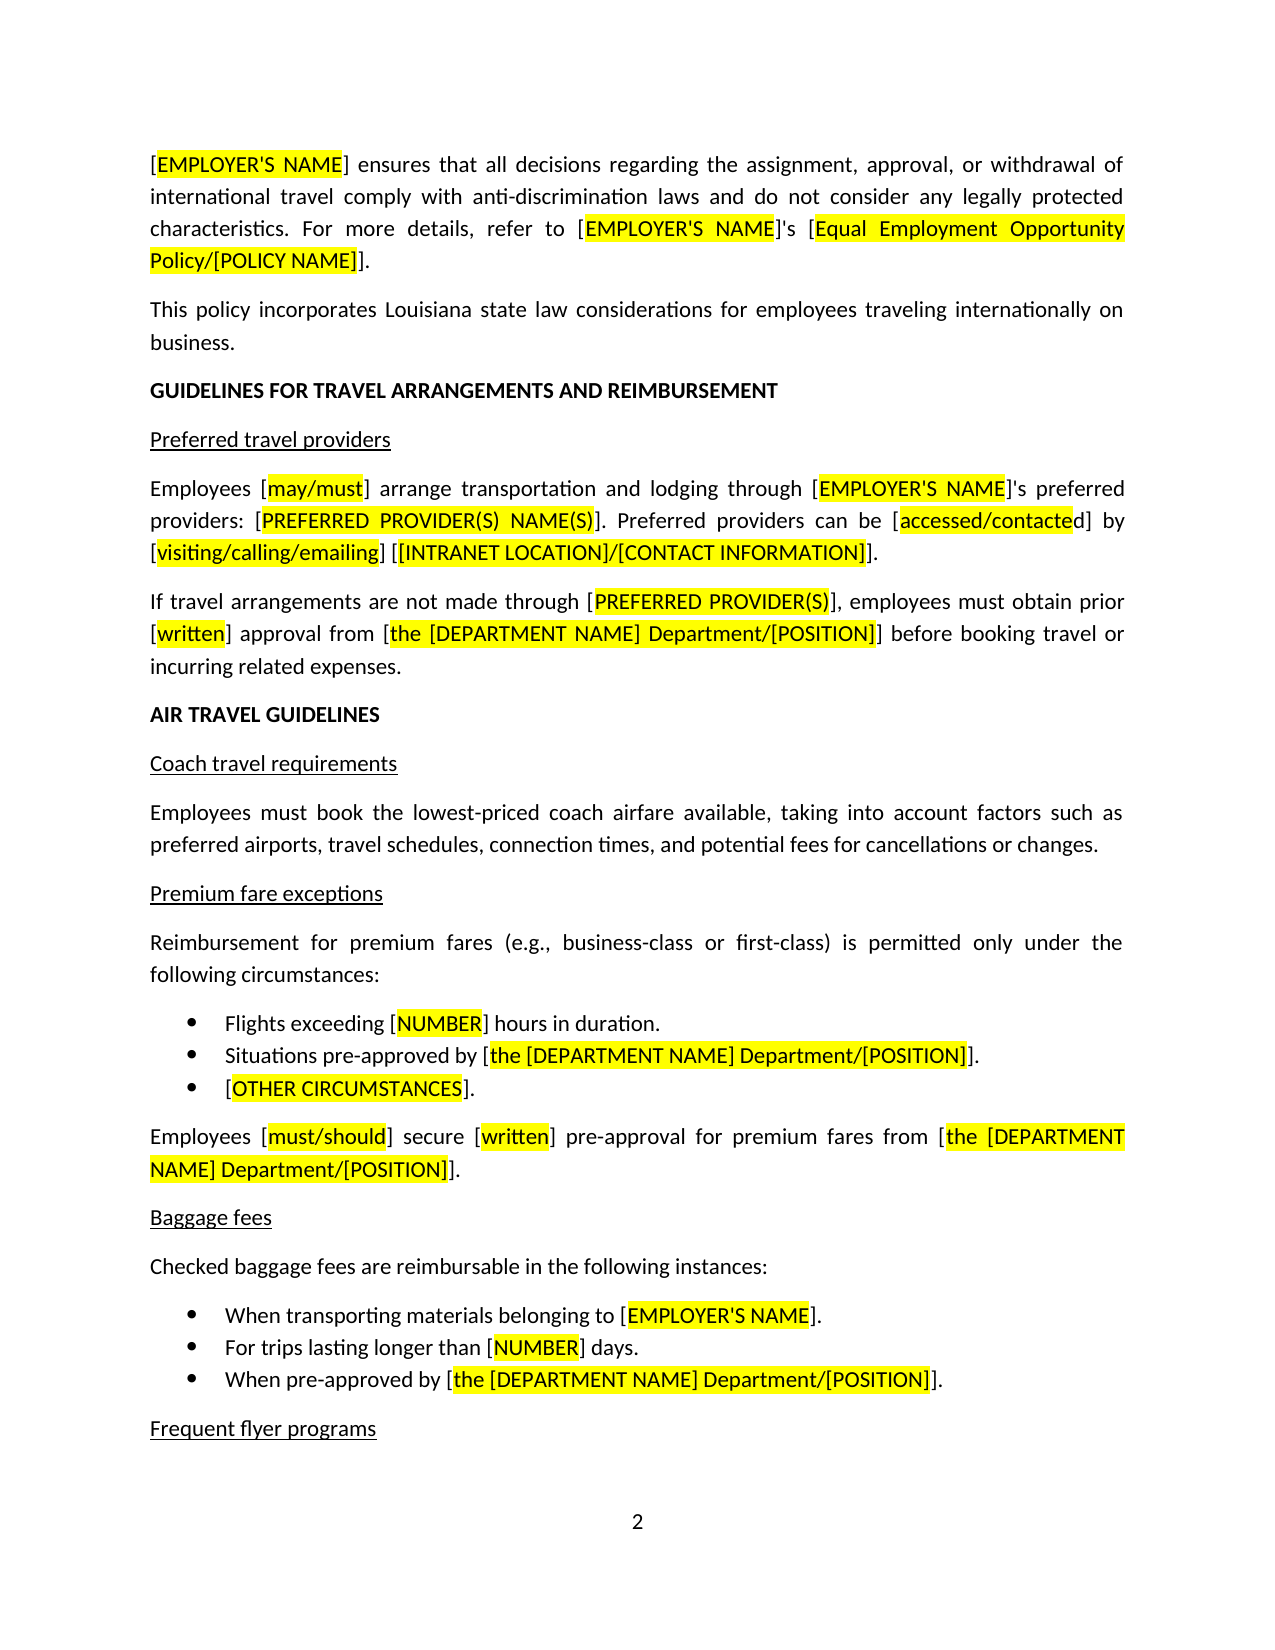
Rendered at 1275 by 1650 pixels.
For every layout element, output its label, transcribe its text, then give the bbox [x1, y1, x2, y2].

text Preferred travel providers [150, 425, 1125, 453]
list Flights exceeding [NUMBER] hours in duration. [482, 1009, 1125, 1037]
list When transporting materials belonging to [EMPLOYER'S NAME]. [809, 1301, 1125, 1329]
text Reimbursement for premium fares (e.g., business-class or first-class) is permitted only under the following circumstances: [150, 928, 1125, 988]
list Situations pre-approved by [the [DEPARTMENT NAME] Department/[POSITION]]. [967, 1041, 1125, 1069]
text Checked baggage fees are reimbursable in the following instances: [150, 1252, 1125, 1280]
list For trips lasting longer than [NUMBER] days. [187, 1333, 1125, 1361]
text Employees [may/must] arrange transportation and lodging through [EMPLOYER'S NAME]'s preferred providers: [PREFERRED PROVIDER(S) NAME(S)]. Preferred providers can be [accessed/contacted] by [visiting/calling/emailing] [[INTRANET LOCATION]/[CONTACT INFORMATION]]. [150, 474, 1125, 567]
list When pre-approved by [the [DEPARTMENT NAME] Department/[POSITION]]. [930, 1366, 1125, 1394]
text [EMPLOYER'S NAME] ensures that all decisions regarding the assignment, approval, or withdrawal of international travel comply with anti-discrimination laws and do not consider any legally protected characteristics. For more details, refer to [EMPLOYER'S NAME]'s [Equal Employment Opportunity Policy/[POLICY NAME]]. [150, 150, 1125, 274]
text Coach travel requirements [150, 749, 1125, 777]
text AIR TRAVEL GUIDELINES [150, 701, 1125, 729]
text If travel arrangements are not made through [PREFERRED PROVIDER(S)], employees must obtain prior [written] approval from [the [DEPARTMENT NAME] Department/[POSITION]] before booking travel or incurring related expenses. [150, 587, 1125, 680]
text Baggage fees [150, 1203, 1125, 1232]
list [OTHER CIRCUMSTANCES]. [462, 1074, 1125, 1102]
text Premium fare exceptions [150, 879, 1125, 907]
list Situations pre-approved by [the [DEPARTMENT NAME] Department/[POSITION]]. [187, 1041, 490, 1069]
text GUIDELINES FOR TRAVEL ARRANGEMENTS AND REIMBURSEMENT [150, 376, 1125, 404]
text Frequent flyer programs [150, 1414, 1125, 1442]
text Employees [must/should] secure [written] pre-approval for premium fares from [the [DEPARTMENT NAME] Department/[POSITION]]. [150, 1122, 1125, 1183]
list Flights exceeding [NUMBER] hours in duration. [187, 1009, 397, 1037]
list When pre-approved by [the [DEPARTMENT NAME] Department/[POSITION]]. [187, 1366, 453, 1394]
text This policy incorporates Louisiana state law considerations for employees traveling internationally on business. [150, 295, 1125, 356]
text Employees must book the lowest-priced coach airfare available, taking into account factors such as preferred airports, travel schedules, connection times, and potential fees for cancellations or changes. [150, 798, 1125, 858]
list When transporting materials belonging to [EMPLOYER'S NAME]. [187, 1301, 628, 1329]
